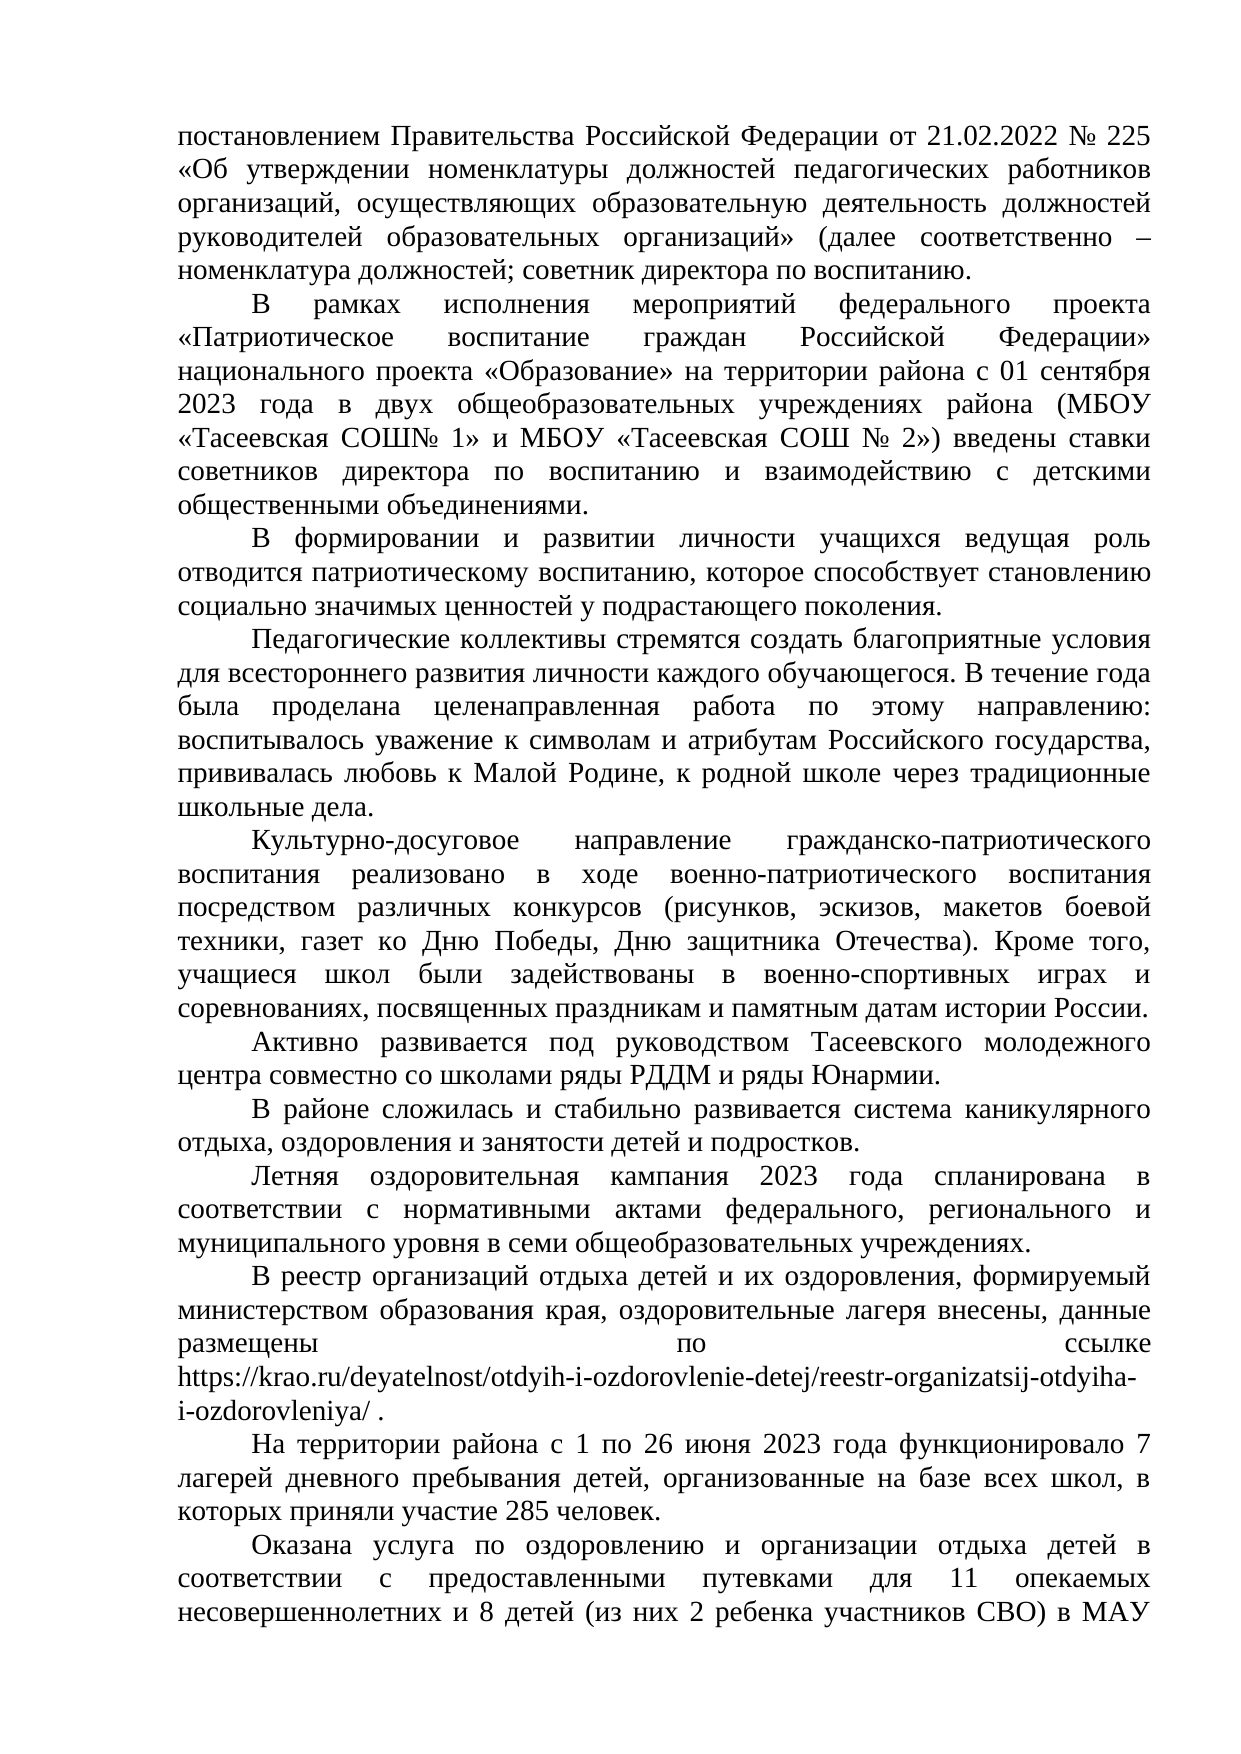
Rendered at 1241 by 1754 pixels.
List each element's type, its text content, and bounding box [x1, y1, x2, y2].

text В формировании и развитии личности учащихся ведущая роль отводится патриотическому воспитанию, которое способствует становлению социально значимых ценностей у подрастающего поколения. [177, 521, 1152, 621]
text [177, 118, 1152, 286]
text Культурно-досуговое направление гражданско-патриотического воспитания реализовано в ходе военно-патриотического воспитания посредством различных конкурсов (рисунков, эскизов, макетов боевой техники, газет ко Дню Победы, Дню защитника Отечества). Кроме того, учащиеся школ были задействованы в военно-спортивных играх и соревнованиях, посвященных праздникам и памятным датам истории России. [177, 822, 1152, 1024]
text В районе сложилась и стабильно развивается система каникулярного отдыха, оздоровления и занятости детей и подростков. [177, 1091, 1152, 1158]
text Активно развивается под руководством Тасеевского молодежного центра совместно со школами ряды РДДМ и ряды Юнармии. [177, 1024, 1152, 1091]
text На территории района с 1 по 26 июня 2023 года функционировало 7 лагерей дневного пребывания детей, организованные на базе всех школ, в которых приняли участие 285 человек. [177, 1426, 1152, 1527]
text Педагогические коллективы стремятся создать благоприятные условия для всестороннего развития личности каждого обучающегося. В течение года была проделана целенаправленная работа по этому направлению: воспитывалось уважение к символам и атрибутам Российского государства, прививалась любовь к Малой Родине, к родной школе через традиционные школьные дела. [177, 621, 1152, 822]
text В реестр организаций отдыха детей и их оздоровления, формируемый министерством образования края, оздоровительные лагеря внесены, данные размещены по ссылке https://krao.ru/deyatelnost/otdyih-i-ozdorovlenie-detej/reestr-organizatsij-otdyiha-i-ozdorovleniya/ . [177, 1258, 1152, 1426]
text В рамках исполнения мероприятий федерального проекта «Патриотическое воспитание граждан Российской Федерации» национального проекта «Образование» на территории района с 01 сентября 2023 года в двух общеобразовательных учреждениях района (МБОУ «Тасеевская СОШ№ 1» и МБОУ «Тасеевская СОШ № 2») введены ставки советников директора по воспитанию и взаимодействию с детскими общественными объединениями. [177, 286, 1152, 521]
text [177, 1527, 1152, 1627]
text Летняя оздоровительная кампания 2023 года спланирована в соответствии с нормативными актами федерального, регионального и муниципального уровня в семи общеобразовательных учреждениях. [177, 1158, 1152, 1258]
